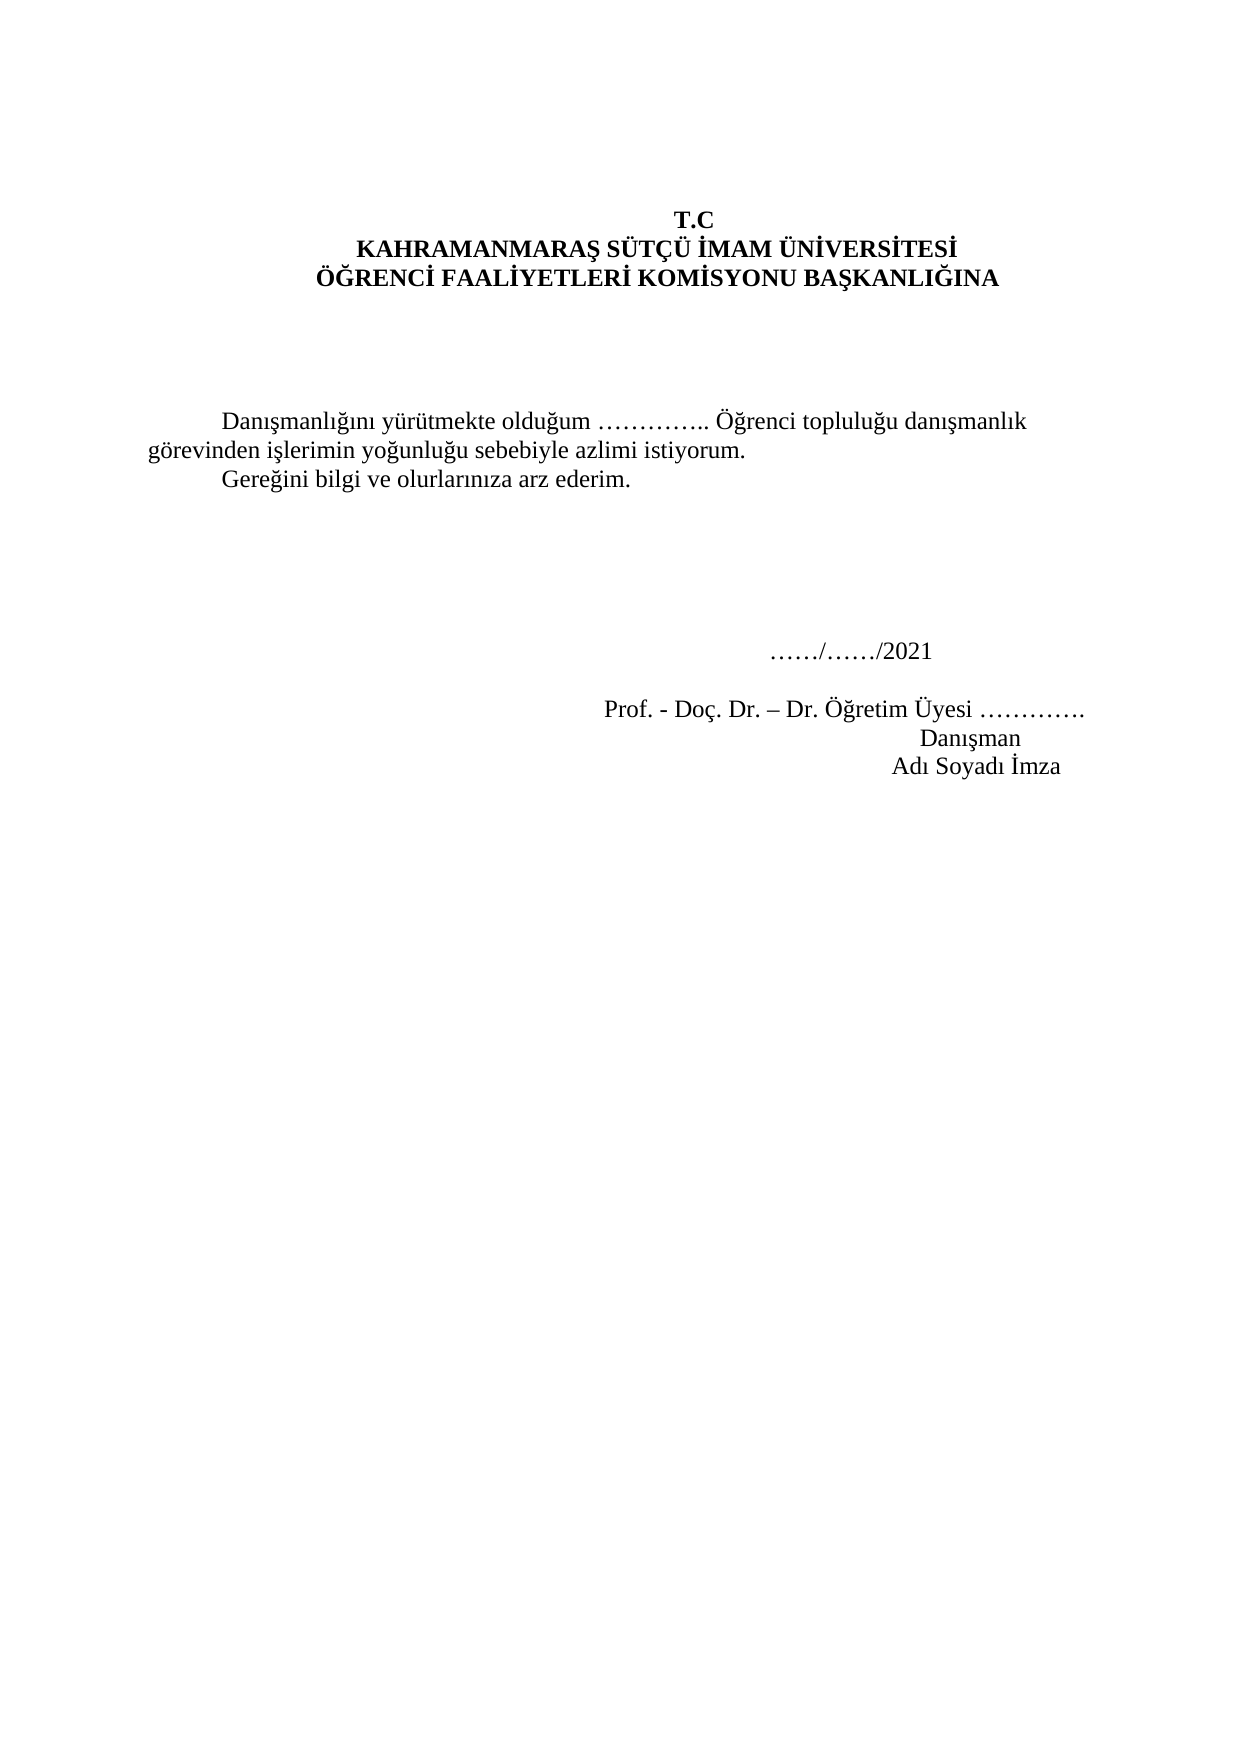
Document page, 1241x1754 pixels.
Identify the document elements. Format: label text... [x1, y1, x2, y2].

text Danışmanlığını yürütmekte olduğum ………….. Öğrenci topluluğu danışmanlık görevinden işlerimin yoğunluğu sebebiyle azlimi istiyorum. [148, 406, 1093, 464]
text KAHRAMANMARAŞ SÜTÇÜ İMAM ÜNİVERSİTESİ [148, 234, 1093, 263]
text Gereğini bilgi ve olurlarınıza arz ederim. [148, 464, 1093, 493]
text T.C [221, 205, 1093, 234]
text ÖĞRENCİ FAALİYETLERİ KOMİSYONU BAŞKANLIĞINA [148, 263, 1093, 291]
text ……/……/2021 [148, 636, 1093, 665]
text Adı Soyadı İmza [148, 751, 1093, 780]
text Prof. - Doç. Dr. – Dr. Öğretim Üyesi …………. [148, 694, 1093, 723]
text Danışman [148, 723, 1093, 751]
